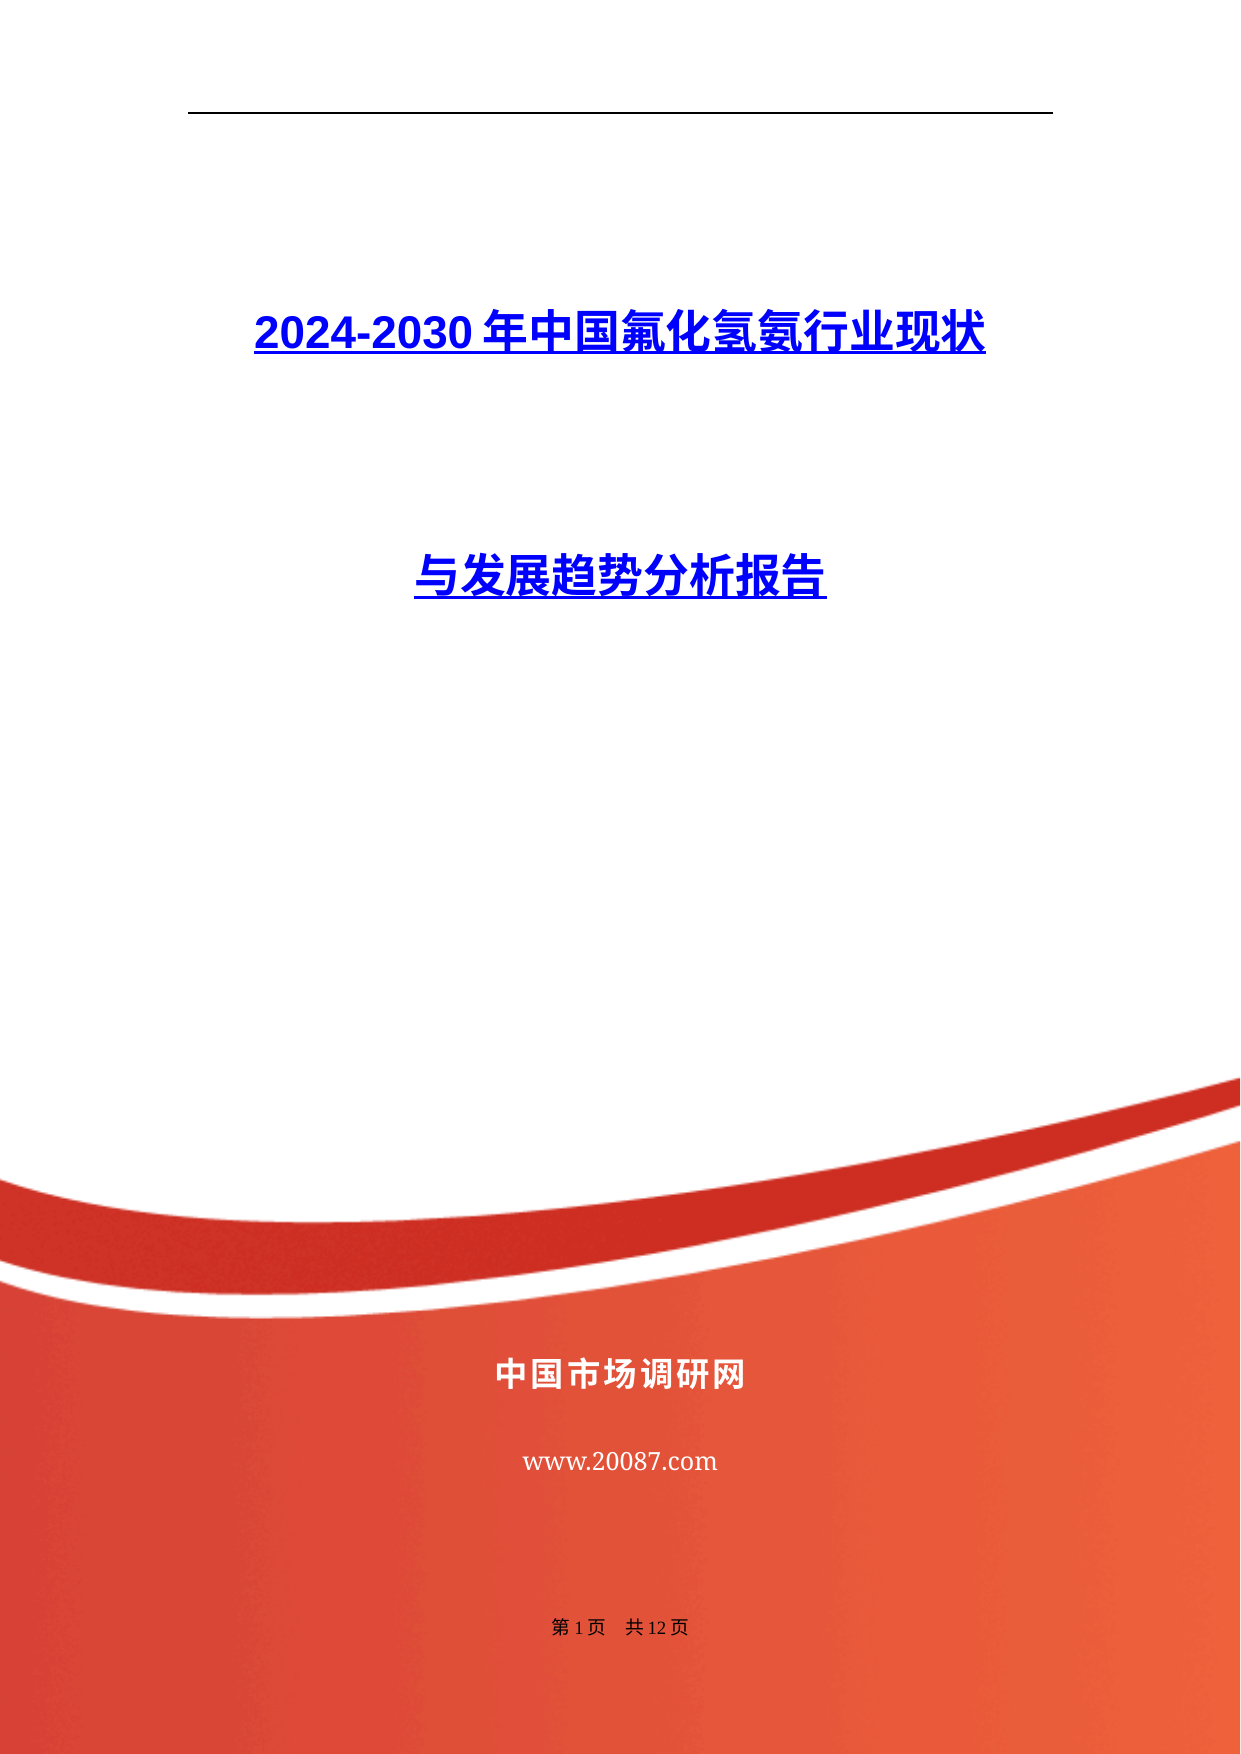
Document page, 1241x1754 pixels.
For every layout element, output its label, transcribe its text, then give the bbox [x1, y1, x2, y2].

table_header 2024-2030年中国氟化氢氨行业现状与发展趋势分析报告 [188, 207, 1053, 773]
text www.20087.com [187, 1428, 1053, 1493]
subtitle 中国市场调研网 [187, 1339, 1053, 1404]
picture [0, 1006, 1241, 1754]
